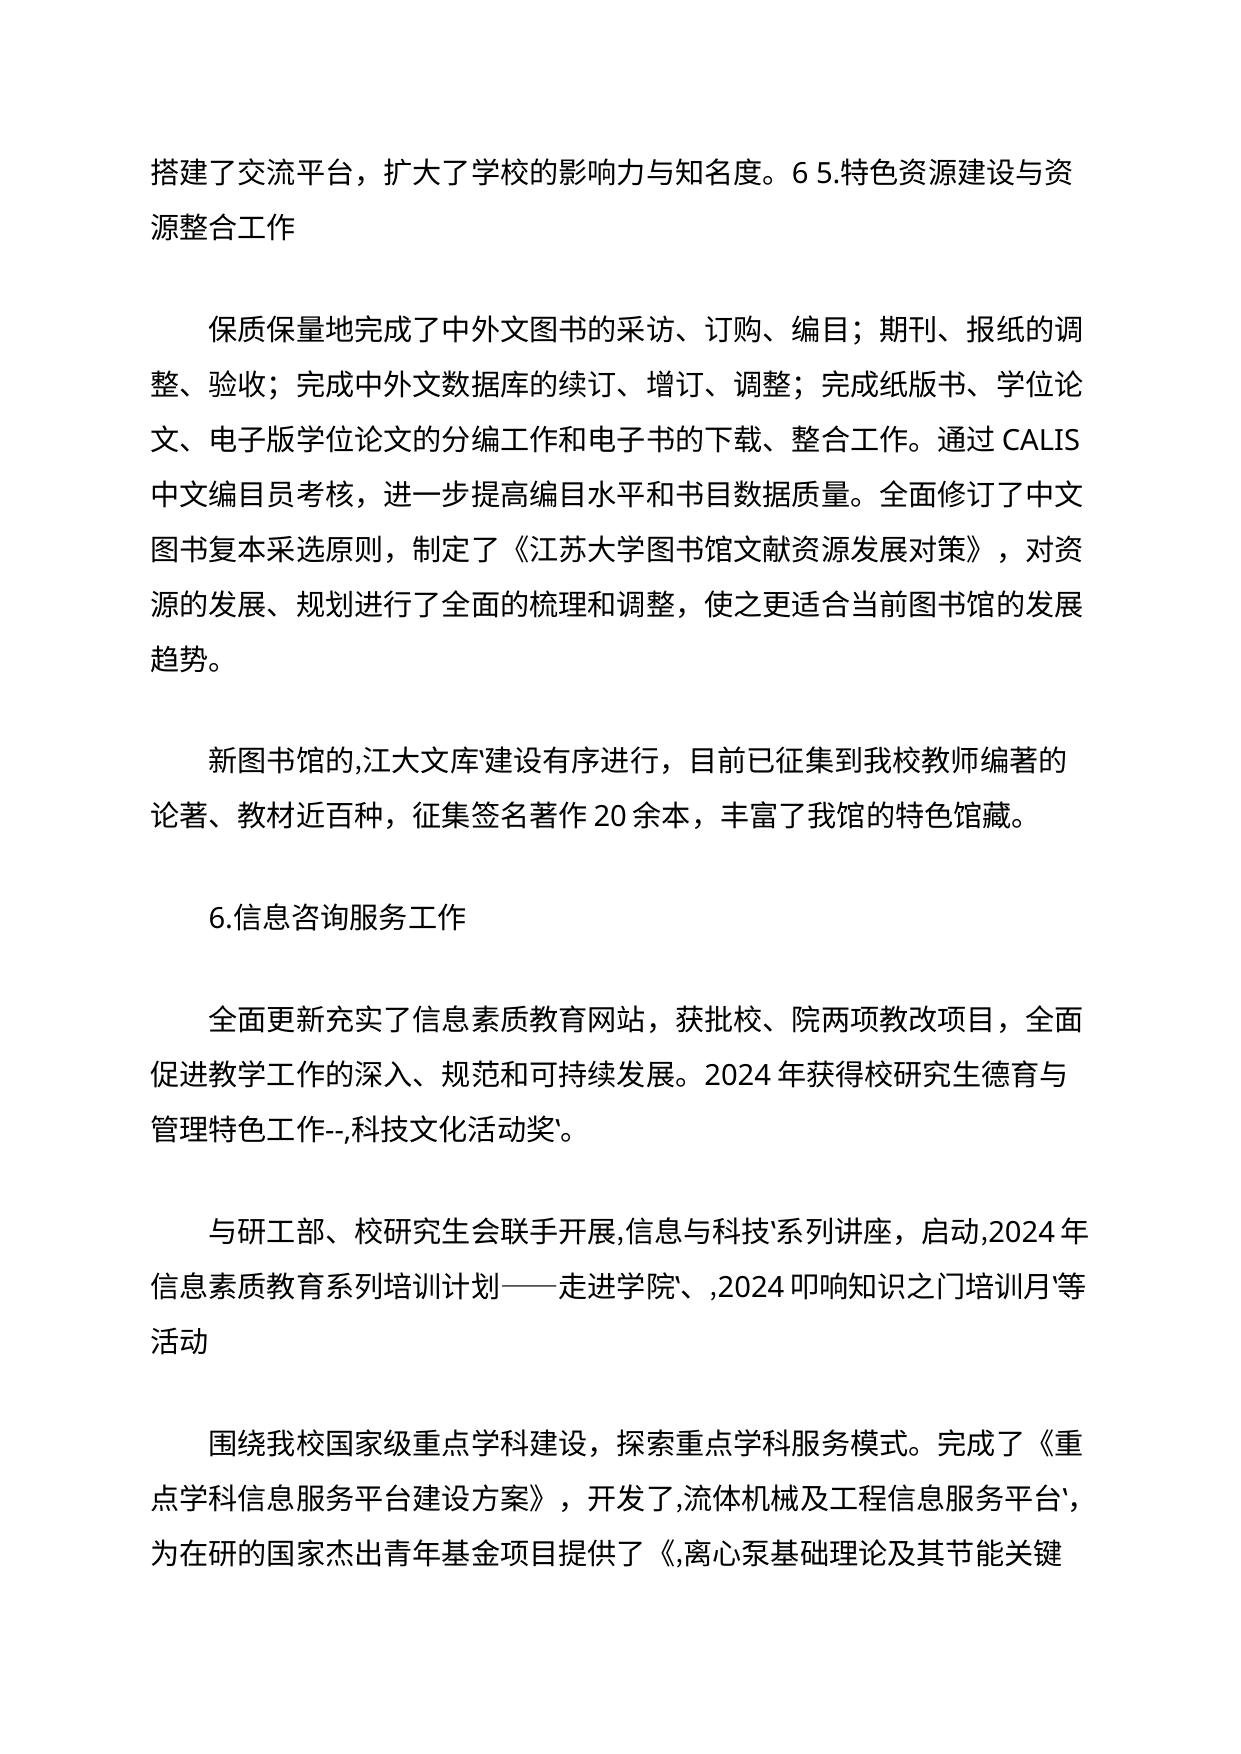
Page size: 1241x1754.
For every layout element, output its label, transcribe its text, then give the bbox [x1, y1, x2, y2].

text 全面更新充实了信息素质教育网站，获批校、院两项教改项目，全面促进教学工作的深入、规范和可持续发展。2024年获得校研究生德育与管理特色工作--‚科技文化活动奖‛。 [150, 997, 1090, 1149]
text 保质保量地完成了中外文图书的采访、订购、编目；期刊、报纸的调整、验收；完成中外文数据库的续订、增订、调整；完成纸版书、学位论文、电子版学位论文的分编工作和电子书的下载、整合工作。通过CALIS中文编目员考核，进一步提高编目水平和书目数据质量。全面修订了中文图书复本采选原则，制定了《江苏大学图书馆文献资源发展对策》，对资源的发展、规划进行了全面的梳理和调整，使之更适合当前图书馆的发展趋势。 [150, 307, 1090, 678]
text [150, 150, 1090, 247]
text 与研工部、校研究生会联手开展‚信息与科技‛系列讲座，启动‚2024年信息素质教育系列培训计划——走进学院‛、‚2024叩响知识之门培训月‛等活动 [150, 1209, 1090, 1361]
text 6.信息咨询服务工作 [150, 895, 1090, 937]
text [150, 1421, 1090, 1573]
text 新图书馆的‚江大文库‛建设有序进行，目前已征集到我校教师编著的论著、教材近百种，征集签名著作20余本，丰富了我馆的特色馆藏。 [150, 738, 1090, 835]
